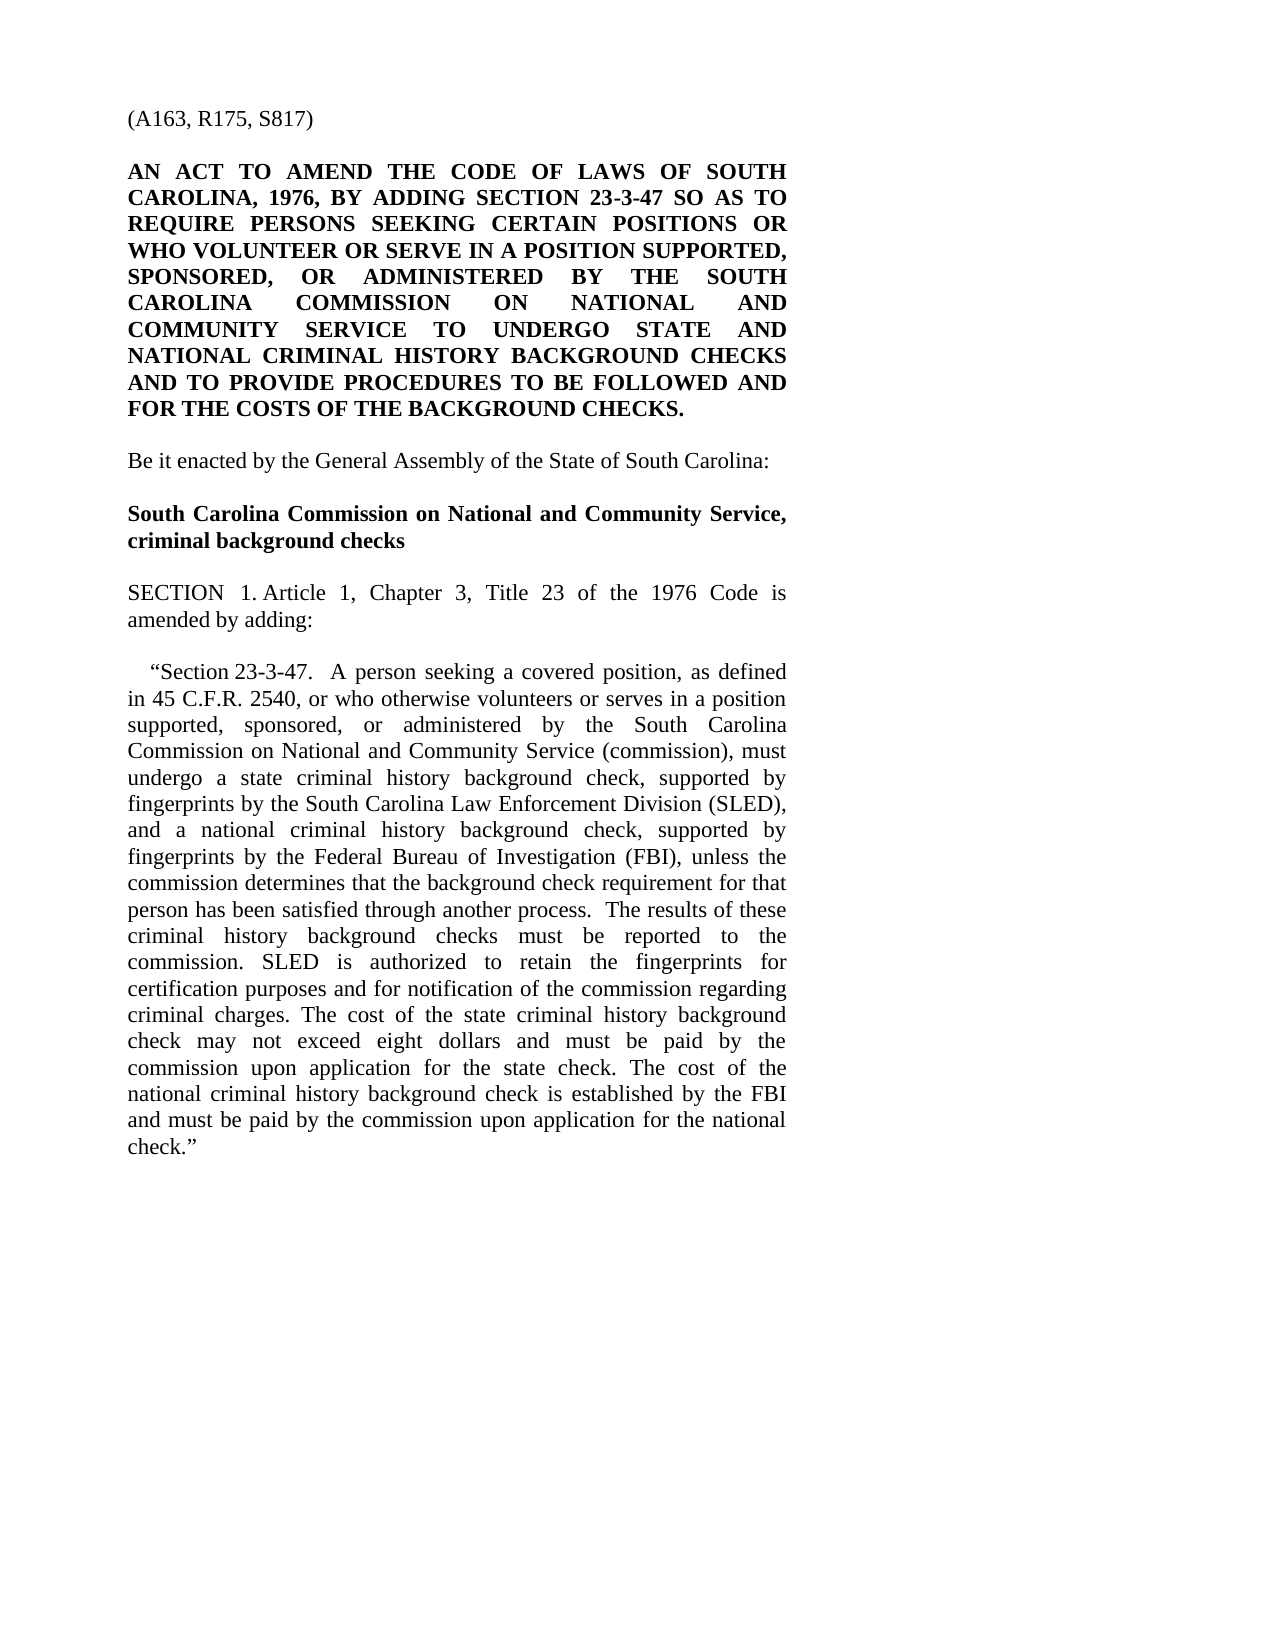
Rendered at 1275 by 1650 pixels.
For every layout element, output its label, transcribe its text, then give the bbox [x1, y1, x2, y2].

text SECTION 1. Article 1, Chapter 3, Title 23 of the 1976 Code is amended by adding: [127, 579, 787, 632]
text Be it enacted by the General Assembly of the State of South Carolina: [127, 448, 787, 474]
text AN ACT TO AMEND THE CODE OF LAWS OF SOUTH CAROLINA, 1976, BY ADDING SECTION 23-3-47 SO AS TO REQUIRE PERSONS SEEKING CERTAIN POSITIONS OR WHO VOLUNTEER OR SERVE IN A POSITION SUPPORTED, SPONSORED, OR ADMINISTERED BY THE SOUTH CAROLINA COMMISSION ON NATIONAL AND COMMUNITY SERVICE TO UNDERGO STATE AND NATIONAL CRIMINAL HISTORY BACKGROUND CHECKS AND TO PROVIDE PROCEDURES TO BE FOLLOWED AND FOR THE COSTS OF THE BACKGROUND CHECKS. [127, 158, 787, 421]
text South Carolina Commission on National and Community Service, criminal background checks [127, 500, 787, 553]
text “Section 23-3-47. A person seeking a covered position, as defined in 45 C.F.R. 2540, or who otherwise volunteers or serves in a position supported, sponsored, or administered by the South Carolina Commission on National and Community Service (commission), must undergo a state criminal history background check, supported by fingerprints by the South Carolina Law Enforcement Division (SLED), and a national criminal history background check, supported by fingerprints by the Federal Bureau of Investigation (FBI), unless the commission determines that the background check requirement for that person has been satisfied through another process. The results of these criminal history background checks must be reported to the commission. SLED is authorized to retain the fingerprints for certification purposes and for notification of the commission regarding criminal charges. The cost of the state criminal history background check may not exceed eight dollars and must be paid by the commission upon application for the state check. The cost of the national criminal history background check is established by the FBI and must be paid by the commission upon application for the national check.” [127, 658, 787, 1159]
text (A163, R175, S817) [127, 105, 787, 131]
